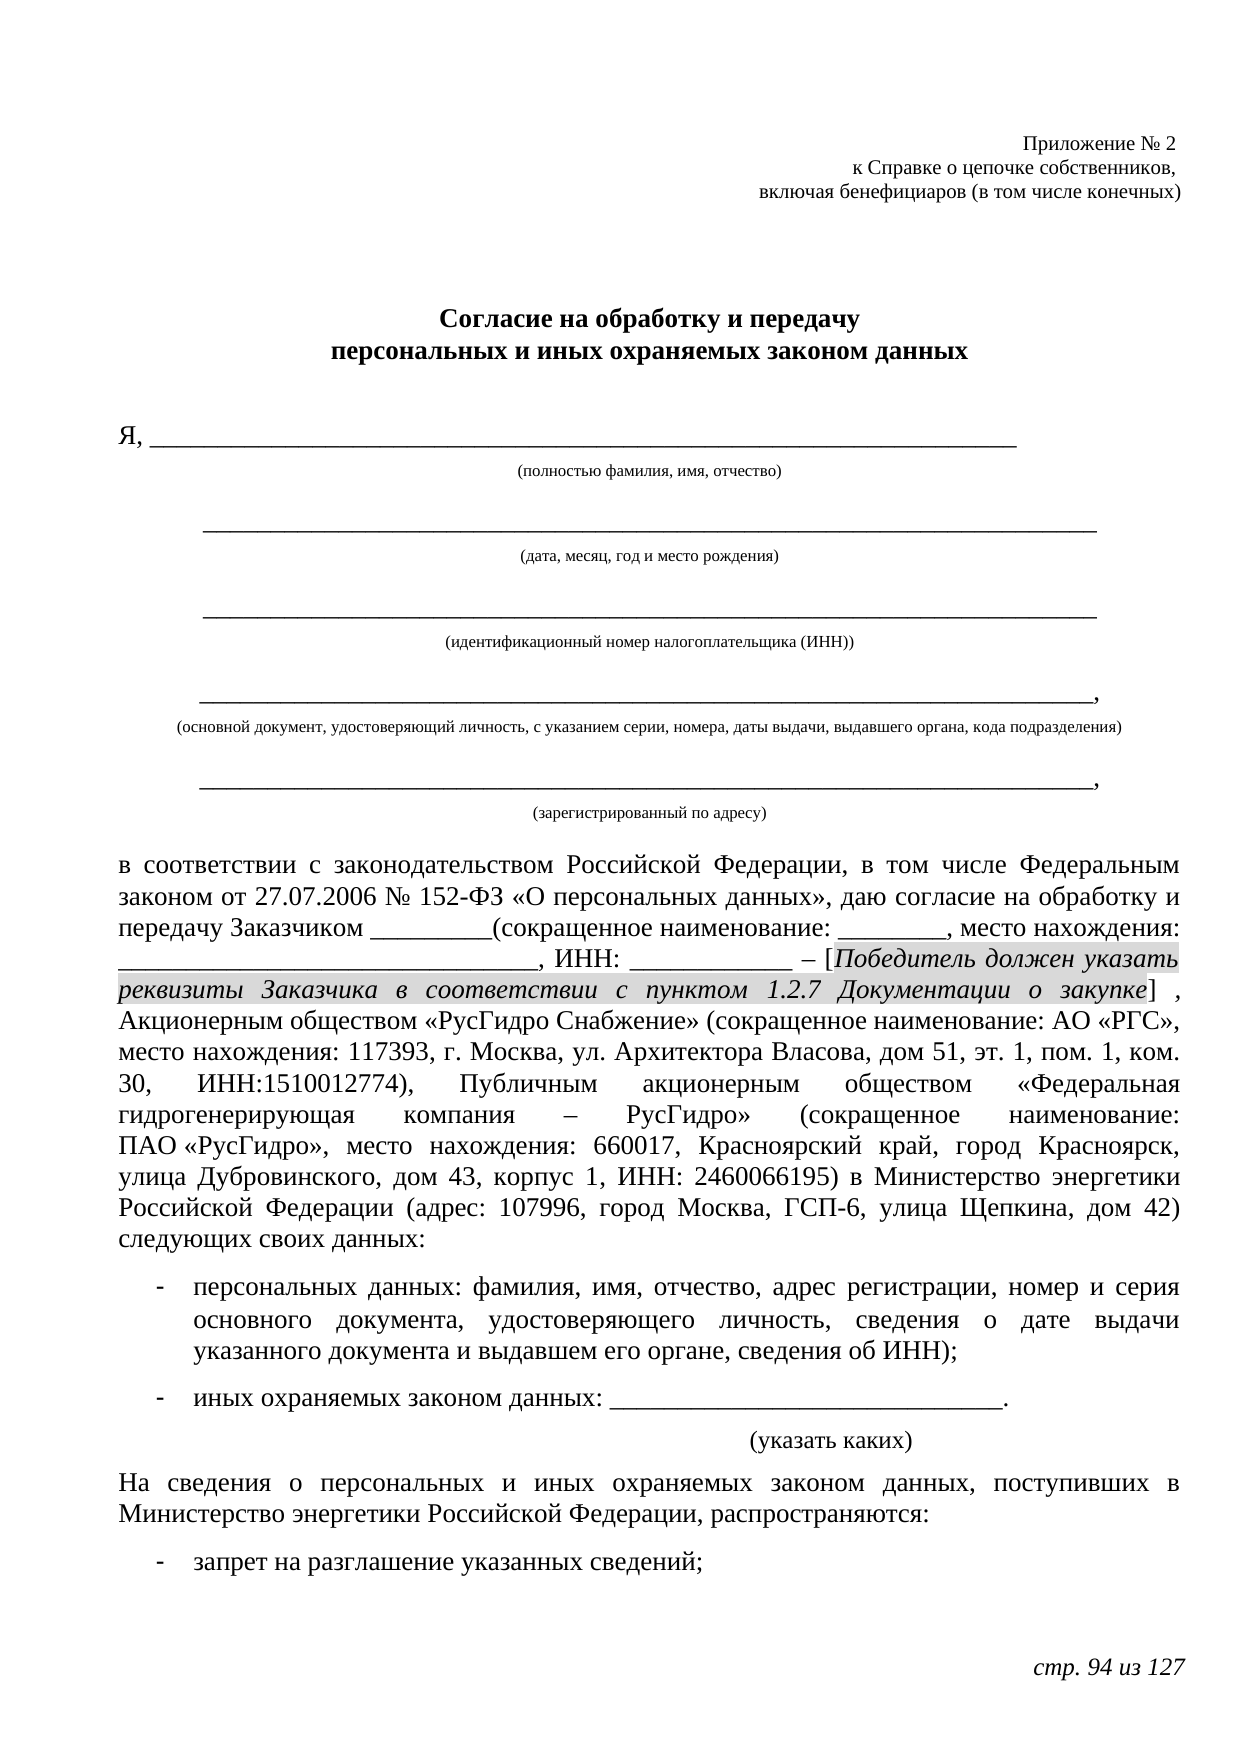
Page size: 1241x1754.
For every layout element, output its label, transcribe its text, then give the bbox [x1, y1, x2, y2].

text в соответствии с законодательством Российской Федерации, в том числе Федеральным законом от 27.07.2006 № 152-ФЗ «О персональных данных», даю согласие на обработку и передачу Заказчиком _________(сокращенное наименование: ________, место нахождения: _______________________________, ИНН: ____________ – [Победитель должен указать реквизиты Заказчика в соответствии с пунктом 1.2.7 Документации о закупке] , Акционерным обществом «РусГидро Снабжение» (сокращенное наименование: АО «РГС», место нахождения: 117393, г. Москва, ул. Архитектора Власова, дом 51, эт. 1, пом. 1, ком. 30, ИНН:1510012774), Публичным акционерным обществом «Федеральная гидрогенерирующая компания – РусГидро» (сокращенное наименование: ПАО «РусГидро», место нахождения: 660017, Красноярский край, город Красноярск, улица Дубровинского, дом 43, корпус 1, ИНН: 2460066195) в Министерство энергетики Российской Федерации (адрес: 107996, город Москва, ГСП-6, улица Щепкина, дом 42) следующих своих данных: [118, 849, 1181, 1253]
text (указать каких) [118, 1425, 1181, 1454]
list иных охраняемых законом данных: _____________________________. [156, 1378, 1181, 1414]
text Согласие на обработку и передачу персональных и иных охраняемых законом данных [118, 303, 1181, 365]
text (полностью фамилия, имя, отчество) [118, 461, 1181, 494]
text (дата, месяц, год и место рождения) [118, 546, 1181, 579]
text __________________________________________________________________, [118, 676, 1181, 707]
text (идентификационный номер налогоплательщика (ИНН)) [118, 632, 1181, 665]
text Я, ________________________________________________________________ [118, 419, 1181, 450]
text __________________________________________________________________ [118, 504, 1181, 536]
list запрет на разглашение указанных сведений; [156, 1541, 1181, 1578]
text Приложение № 2 к Справке о цепочке собственников, включая бенефициаров (в том числе конечных) [118, 131, 1181, 203]
text (основной документ, удостоверяющий личность, с указанием серии, номера, даты выдачи, выдавшего органа, кода подразделения) [118, 717, 1181, 751]
text __________________________________________________________________ [118, 590, 1181, 621]
text __________________________________________________________________, [118, 761, 1181, 792]
text (зарегистрированный по адресу) [118, 803, 1181, 836]
list персональных данных: фамилия, имя, отчество, адрес регистрации, номер и серия основного документа, удостоверяющего личность, сведения о дате выдачи указанного документа и выдавшем его органе, сведения об ИНН); [156, 1266, 1181, 1365]
text На сведения о персональных и иных охраняемых законом данных, поступивших в Министерство энергетики Российской Федерации, распространяются: [118, 1466, 1181, 1528]
